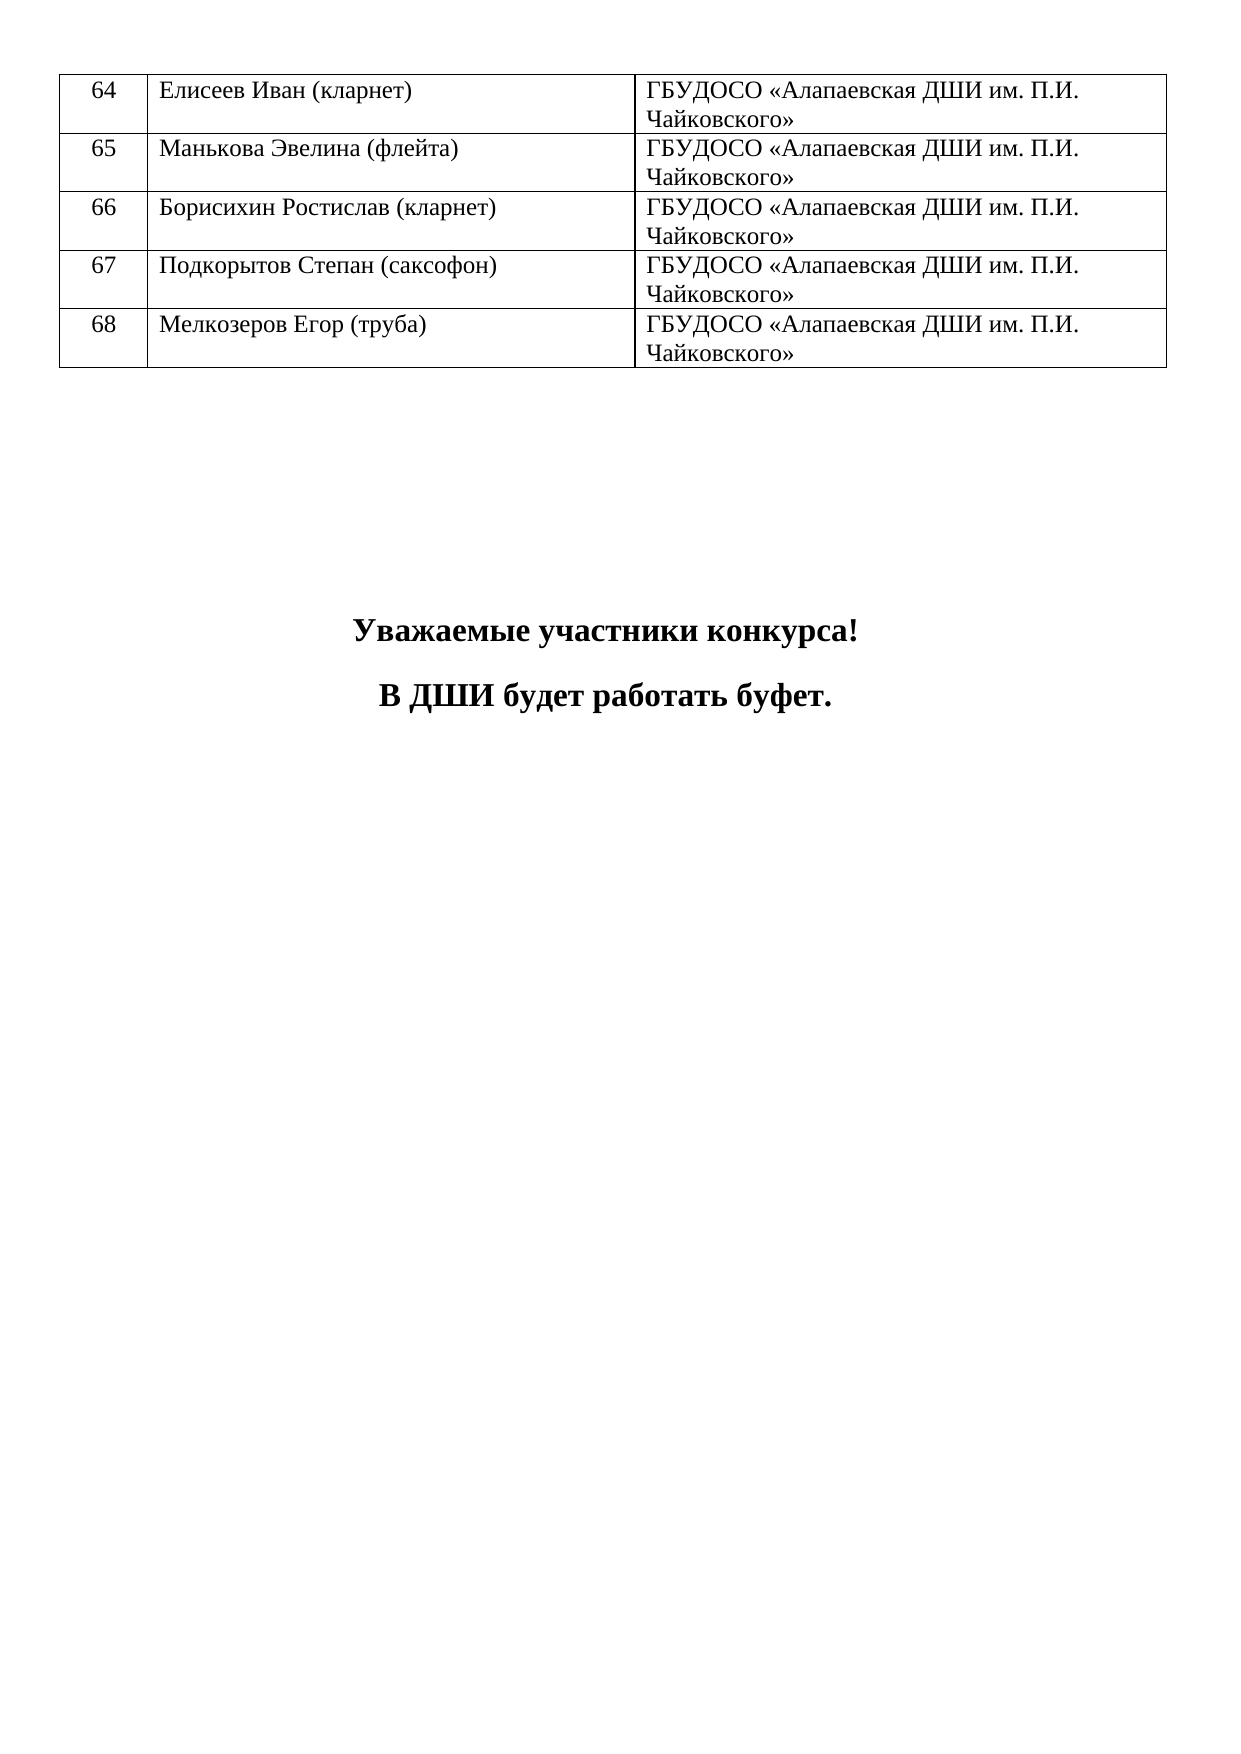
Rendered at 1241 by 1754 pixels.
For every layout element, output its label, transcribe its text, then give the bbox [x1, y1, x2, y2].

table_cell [636, 192, 1166, 249]
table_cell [636, 134, 1166, 191]
table_cell 66 [60, 192, 147, 249]
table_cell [636, 75, 1166, 132]
table_cell Подкорытов Степан (саксофон) [148, 251, 634, 308]
table_cell 64 [60, 75, 147, 132]
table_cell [636, 251, 1166, 308]
text В ДШИ будет работать буфет. [59, 675, 1152, 714]
table_cell Мелкозеров Егор (труба) [148, 309, 634, 367]
table_cell Манькова Эвелина (флейта) [148, 134, 634, 191]
table_cell 68 [60, 309, 147, 367]
table_cell 65 [60, 134, 147, 191]
table_cell ГБУДОСО «Алапаевская ДШИ им. П.И. Чайковского» [636, 309, 1166, 367]
table_cell 67 [60, 251, 147, 308]
text Уважаемые участники конкурса! [59, 611, 1152, 649]
table_cell Елисеев Иван (кларнет) [148, 75, 634, 132]
table_cell Борисихин Ростислав (кларнет) [148, 192, 634, 249]
